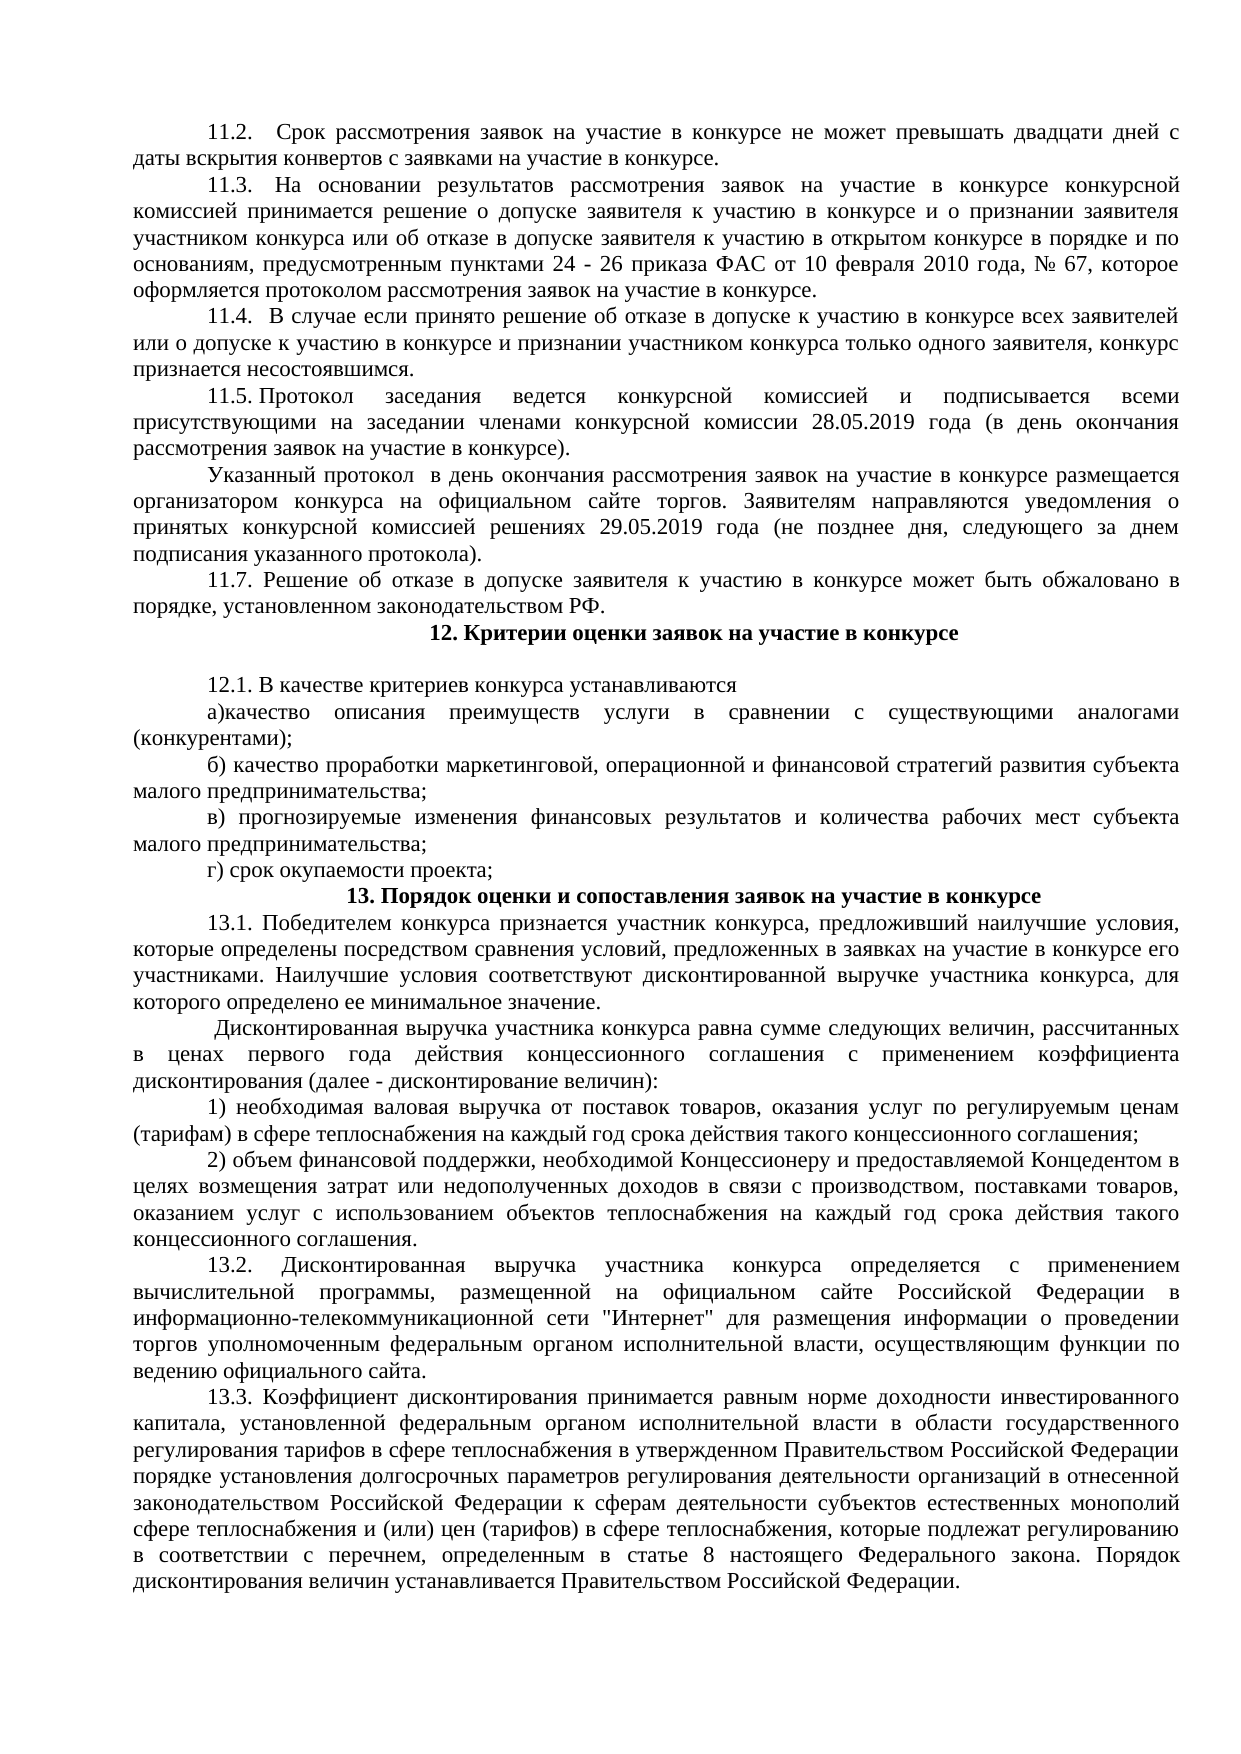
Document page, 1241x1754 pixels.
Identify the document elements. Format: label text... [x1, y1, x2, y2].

text 13. Порядок оценки и сопоставления заявок на участие в конкурсе [133, 882, 1181, 909]
text Дисконтированная выручка участника конкурса равна сумме следующих величин, рассчитанных в ценах первого года действия концессионного соглашения с применением коэффициента дисконтирования (далее - дисконтирование величин): [133, 1014, 1181, 1093]
list На основании результатов рассмотрения заявок на участие в конкурсе конкурсной комиссией принимается решение о допуске заявителя к участию в конкурсе и о признании заявителя участником конкурса или об отказе в допуске заявителя к участию в открытом конкурсе в порядке и по основаниям, предусмотренным пунктами 24 - 26 приказа ФАС от 10 февраля 2010 года, № 67, которое оформляется протоколом рассмотрения заявок на участие в конкурсе. [133, 171, 1181, 303]
text 13.3. Коэффициент дисконтирования принимается равным норме доходности инвестированного капитала, установленной федеральным органом исполнительной власти в области государственного регулирования тарифов в сфере теплоснабжения в утвержденном Правительством Российской Федерации порядке установления долгосрочных параметров регулирования деятельности организаций в отнесенной законодательством Российской Федерации к сферам деятельности субъектов естественных монополий сфере теплоснабжения и (или) цен (тарифов) в сфере теплоснабжения, которые подлежат регулированию в соответствии с перечнем, определенным в статье 8 настоящего Федерального закона. Порядок дисконтирования величин устанавливается Правительством Российской Федерации. [133, 1383, 1181, 1594]
list Срок рассмотрения заявок на участие в конкурсе не может превышать двадцати дней с даты вскрытия конвертов с заявками на участие в конкурсе. [133, 118, 1181, 171]
text а)качество описания преимуществ услуги в сравнении с существующими аналогами (конкурентами); [133, 698, 1181, 751]
list Протокол заседания ведется конкурсной комиссией и подписывается всеми присутствующими на заседании членами конкурсной комиссии 28.05.2019 года (в день окончания рассмотрения заявок на участие в конкурсе). [133, 382, 1181, 461]
text б) качество проработки маркетинговой, операционной и финансовой стратегий развития субъекта малого предпринимательства; [133, 751, 1181, 803]
text 12.1. В качестве критериев конкурса устанавливаются [133, 672, 1181, 698]
text г) срок окупаемости проекта; [133, 856, 1181, 882]
text 12. Критерии оценки заявок на участие в конкурсе [133, 619, 1181, 645]
list В случае если принято решение об отказе в допуске к участию в конкурсе всех заявителей или о допуске к участию в конкурсе и признании участником конкурса только одного заявителя, конкурс признается несостоявшимся. [133, 303, 1181, 382]
text в) прогнозируемые изменения финансовых результатов и количества рабочих мест субъекта малого предпринимательства; [133, 803, 1181, 856]
text Указанный протокол в день окончания рассмотрения заявок на участие в конкурсе размещается организатором конкурса на официальном сайте торгов. Заявителям направляются уведомления о принятых конкурсной комиссией решениях 29.05.2019 года (не позднее дня, следующего за днем подписания указанного протокола). [133, 461, 1181, 566]
text 11.7. Решение об отказе в допуске заявителя к участию в конкурсе может быть обжаловано в порядке, установленном законодательством РФ. [133, 566, 1181, 619]
text 13.2. Дисконтированная выручка участника конкурса определяется с применением вычислительной программы, размещенной на официальном сайте Российской Федерации в информационно-телекоммуникационной сети "Интернет" для размещения информации о проведении торгов уполномоченным федеральным органом исполнительной власти, осуществляющим функции по ведению официального сайта. [133, 1251, 1181, 1383]
text 2) объем финансовой поддержки, необходимой Концессионеру и предоставляемой Концедентом в целях возмещения затрат или недополученных доходов в связи с производством, поставками товаров, оказанием услуг с использованием объектов теплоснабжения на каждый год срока действия такого концессионного соглашения. [133, 1146, 1181, 1251]
text 13.1. Победителем конкурса признается участник конкурса, предложивший наилучшие условия, которые определены посредством сравнения условий, предложенных в заявках на участие в конкурсе его участниками. Наилучшие условия соответствуют дисконтированной выручке участника конкурса, для которого определено ее минимальное значение. [133, 909, 1181, 1014]
text 1) необходимая валовая выручка от поставок товаров, оказания услуг по регулируемым ценам (тарифам) в сфере теплоснабжения на каждый год срока действия такого концессионного соглашения; [133, 1093, 1181, 1146]
